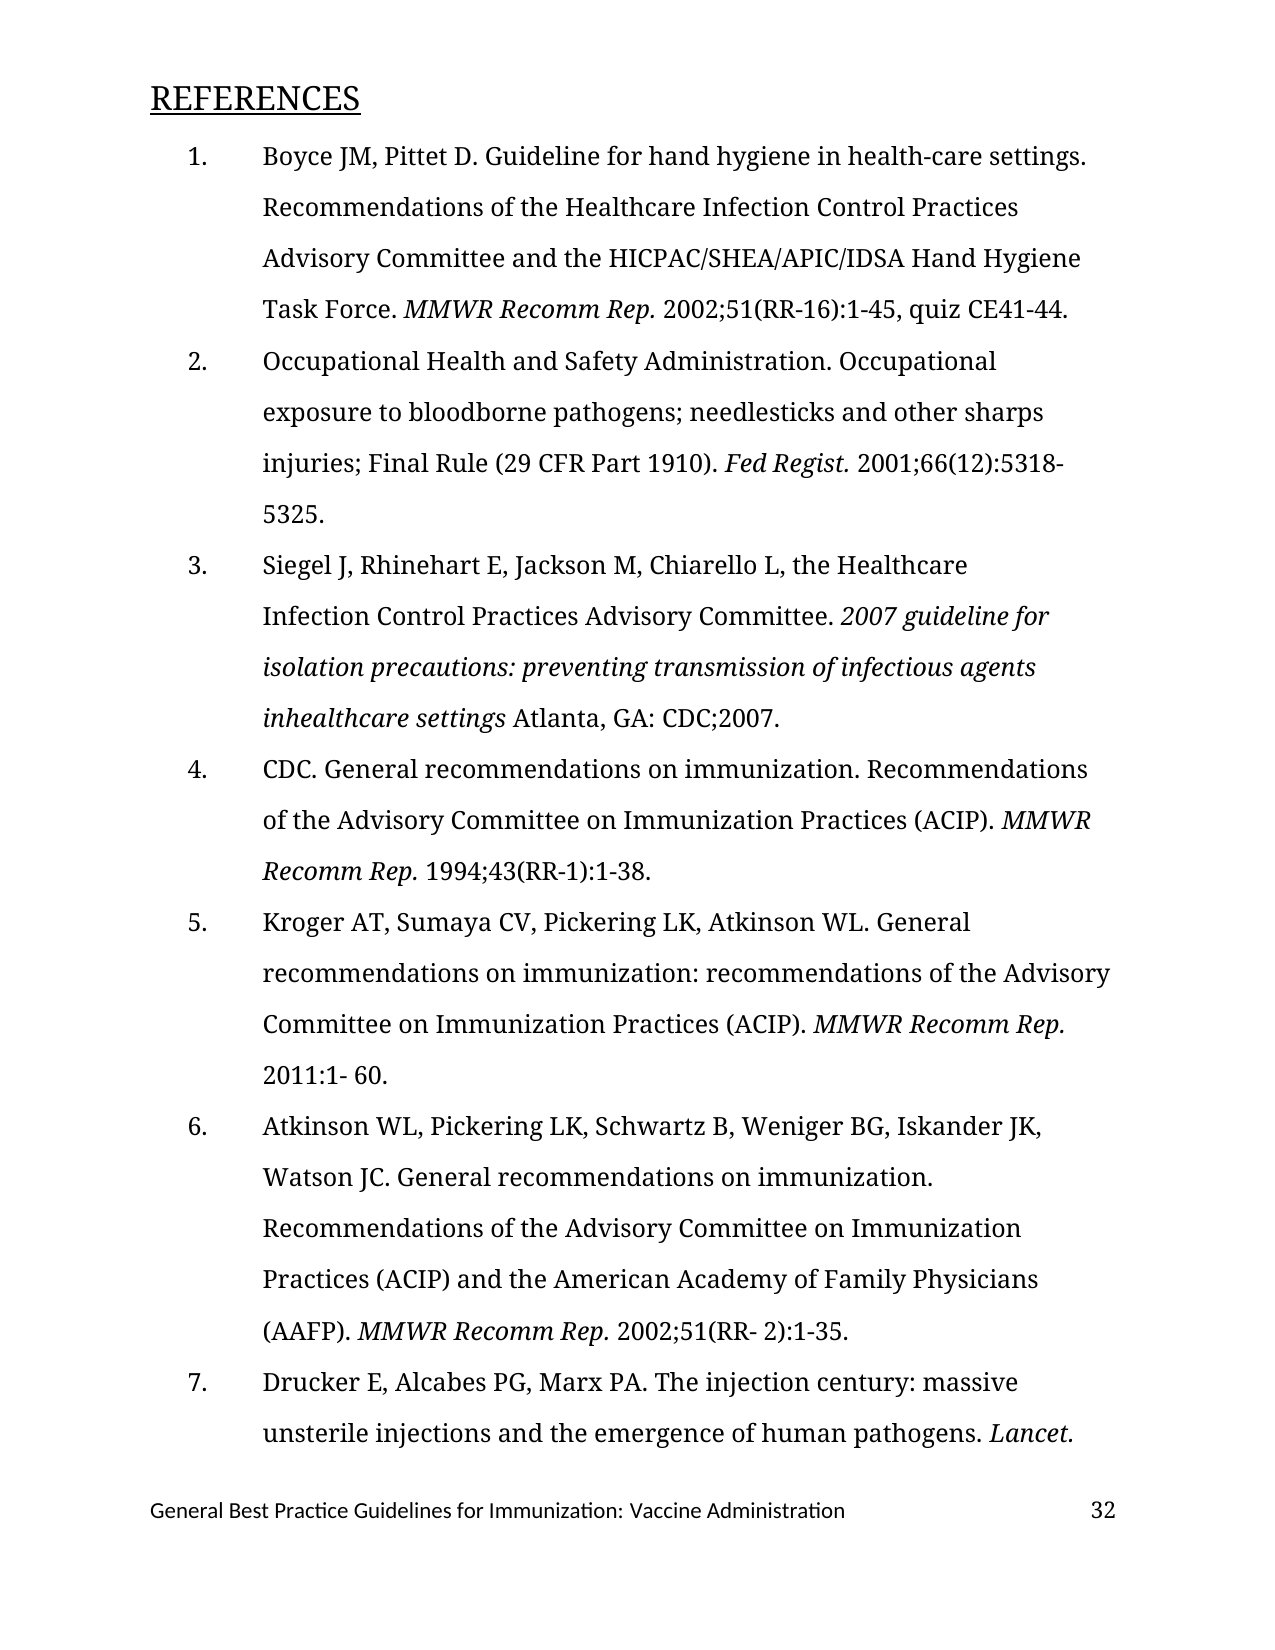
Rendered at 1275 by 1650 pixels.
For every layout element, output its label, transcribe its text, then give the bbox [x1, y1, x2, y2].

list Atkinson WL, Pickering LK, Schwartz B, Weniger BG, Iskander JK, Watson JC. General recommendations on immunization. Recommendations of the Advisory Committee on Immunization Practices (ACIP) and the American Academy of Family Physicians (AAFP). MMWR Recomm Rep. 2002;51(RR- 2):1-35. [187, 1109, 1098, 1347]
list Siegel J, Rhinehart E, Jackson M, Chiarello L, the Healthcare Infection Control Practices Advisory Committee. 2007 guideline for isolation precautions: preventing transmission of infectious agents inhealthcare settings Atlanta, GA: CDC;2007. [187, 547, 1059, 735]
list CDC. General recommendations on immunization. Recommendations of the Advisory Committee on Immunization Practices (ACIP). MMWR Recomm Rep. 1994;43(RR-1):1-38. [187, 752, 1104, 888]
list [187, 1364, 1075, 1449]
list Occupational Health and Safety Administration. Occupational exposure to bloodborne pathogens; needlesticks and other sharps injuries; Final Rule (29 CFR Part 1910). Fed Regist. 2001;66(12):5318-5325. [187, 343, 1112, 531]
list Boyce JM, Pittet D. Guideline for hand hygiene in health-care settings. Recommendations of the Healthcare Infection Control Practices Advisory Committee and the HICPAC/SHEA/APIC/IDSA Hand Hygiene Task Force. MMWR Recomm Rep. 2002;51(RR-16):1-45, quiz CE41-44. [187, 139, 1091, 326]
subtitle REFERENCES [150, 75, 1144, 120]
list Kroger AT, Sumaya CV, Pickering LK, Atkinson WL. General recommendations on immunization: recommendations of the Advisory Committee on Immunization Practices (ACIP). MMWR Recomm Rep. 2011:1- 60. [187, 905, 1118, 1092]
